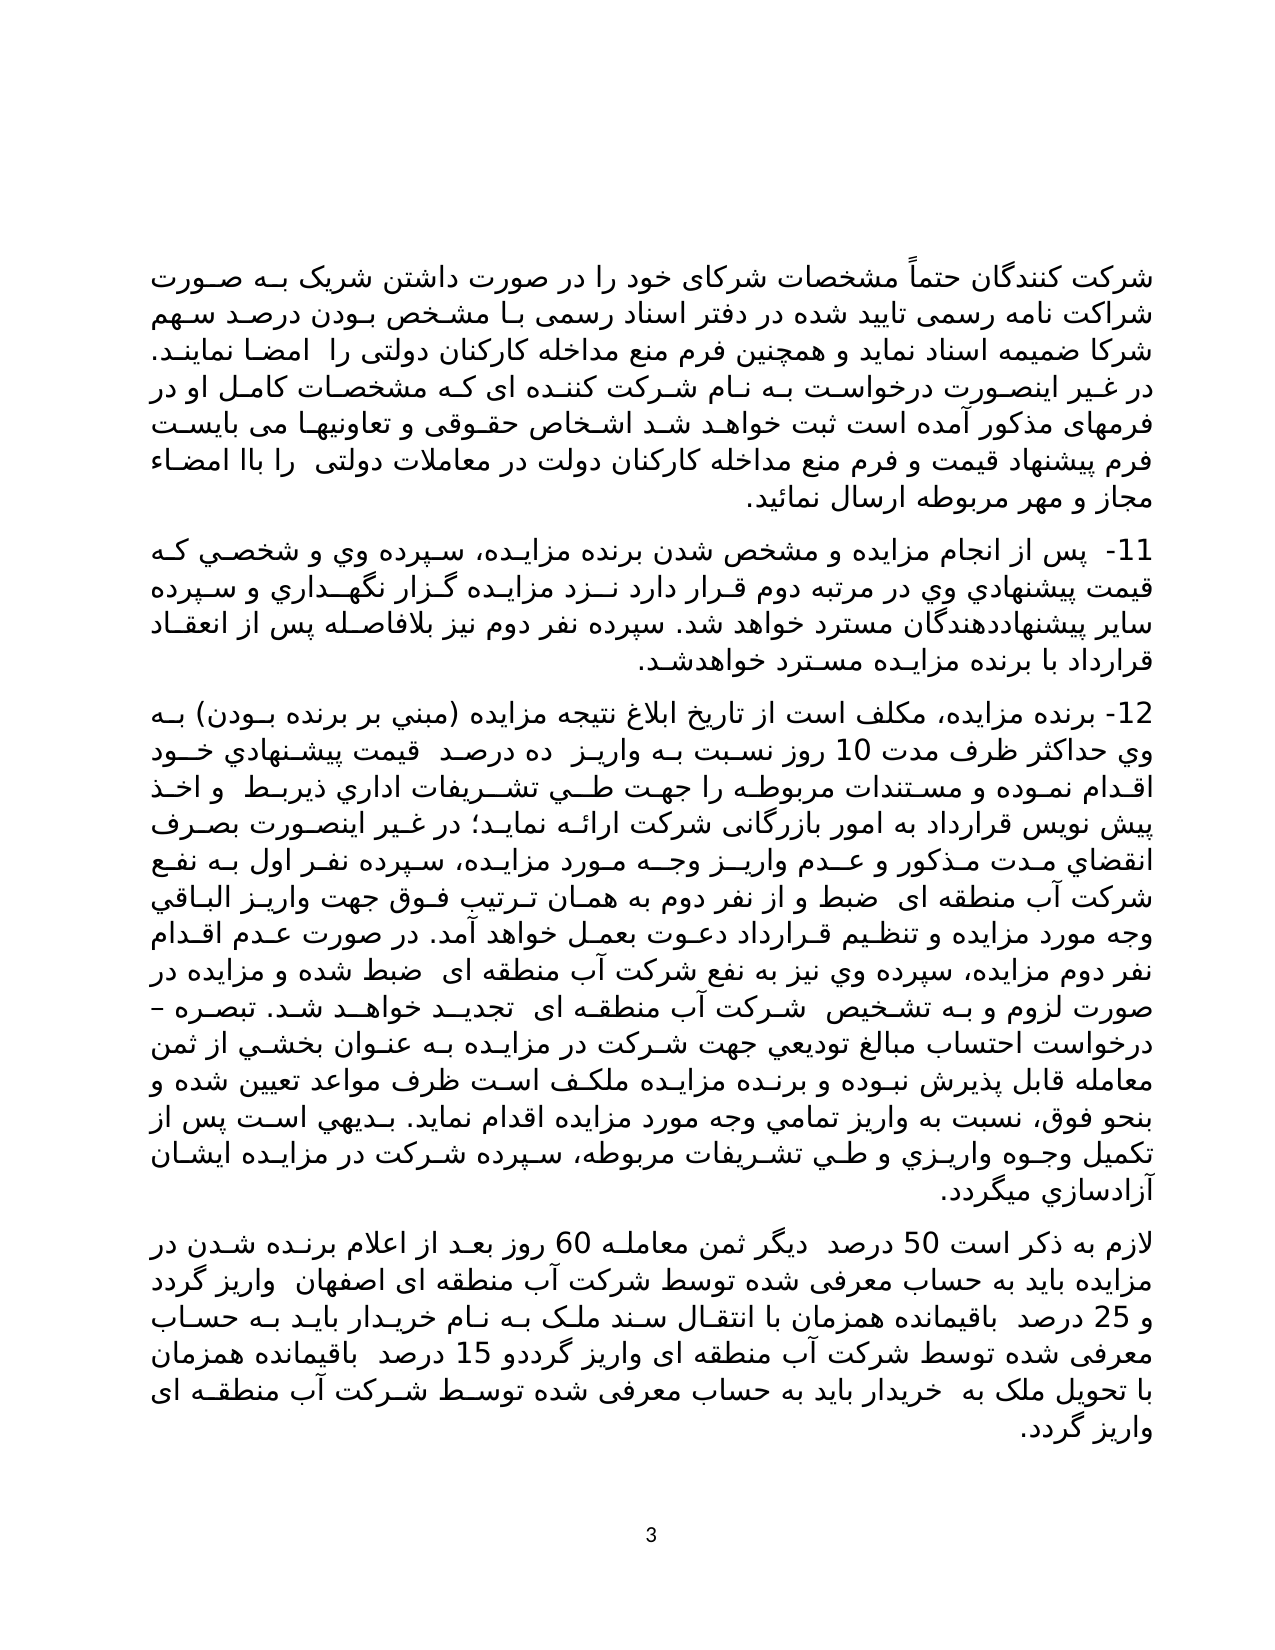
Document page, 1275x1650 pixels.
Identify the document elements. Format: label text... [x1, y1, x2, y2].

text 12- برنده مزايده، مكلف است از تاريخ ابلاغ نتيجه مزايده (مبني بر برنده بودن) به وي حداكثر ظرف مدت 10 روز نسبت به واريز ده درصد قيمت پيشنهادي خـود اقـدام نمـوده و مسـتندات مربوطـه را جهـت طـي تشـريفات اداري ذيربط و اخذ پیش نویس قرارداد به امور بازرگانی شرکت ارائه نمايد؛ در غير اينصورت بصرف انقضاي مـدت مـذكور و عـدم واريـز وجـه مورد مزايده، سپرده نفر اول به نفع شرکت آب منطقه ای ضبط و از نفر دوم به همان ترتيب فوق جهت واريز الباقي وجه مورد مزايده و تنظـيم قـرارداد دعـوت بعمـل خواهد آمد. در صورت عدم اقدام نفر دوم مزايده، سپرده وي نيز به نفع شرکت آب منطقه ای ضبط شده و مزايده در صورت لزوم و به تشخيص شرکت آب منطقه ای تجديـد خواهـد شد. تبصره – درخواست احتساب مبالغ توديعي جهت شركت در مزايده به عنوان بخشي از ثمن معامله قابل پذيرش نبـوده و برنـده مزايـده ملكـف اسـت ظرف مواعد تعيين شده و بنحو فوق، نسبت به واريز تمامي وجه مورد مزايده اقدام نمايد. بديهي است پس از تكميل وجـوه واريـزي و طـي تشـريفات مربوطه، سپرده شركت در مزايده ايشان آزادسازي ميگردد. [150, 697, 1154, 1207]
text شرکت کنندگان حتماً مشخصات شرکای خود را در صورت داشتن شریک به صورت شراکت نامه رسمی تایید شده در دفتر اسناد رسمی با مشخص بودن درصد سهم شرکا ضمیمه اسناد نماید و همچنین فرم منع مداخله کارکنان دولتی را امضا نمایند. در غیر اینصورت درخواست به نام شرکت کننده ای که مشخصات کامل او در فرمهای مذکور آمده است ثبت خواهد شد اشخاص حقوقی و تعاونیها می بایست فرم پیشنهاد قیمت و فرم منع مداخله کارکنان دولت در معاملات دولتی را باا امضاء مجاز و مهر مربوطه ارسال نمائید. [150, 260, 1154, 514]
text 11- پس از انجام مزايده و مشخص شدن برنده مزايده، سپرده وي و شخصي كه قيمت پيشنهادي وي در مرتبه دوم قـرار دارد نـزد مزایده گزار نگهـداري و سپرده ساير پيشنهاددهندگان مسترد خواهد شد. سپرده نفر دوم نيز بلافاصله پس از انعقاد قرارداد با برنده مزايـده مسـترد خواهدشـد. [150, 533, 1154, 677]
text لازم به ذکر است 50 درصد دیگر ثمن معامله 60 روز بعد از اعلام برنده شدن در مزایده باید به حساب معرفی شده توسط شرکت آب منطقه ای اصفهان واریز گردد و 25 درصد باقیمانده همزمان با انتقال سند ملک به نام خریدار باید به حساب معرفی شده توسط شرکت آب منطقه ای واریز گرددو 15 درصد باقیمانده همزمان با تحویل ملک به خریدار باید به حساب معرفی شده توسط شرکت آب منطقه ای واریز گردد. [150, 1227, 1154, 1444]
